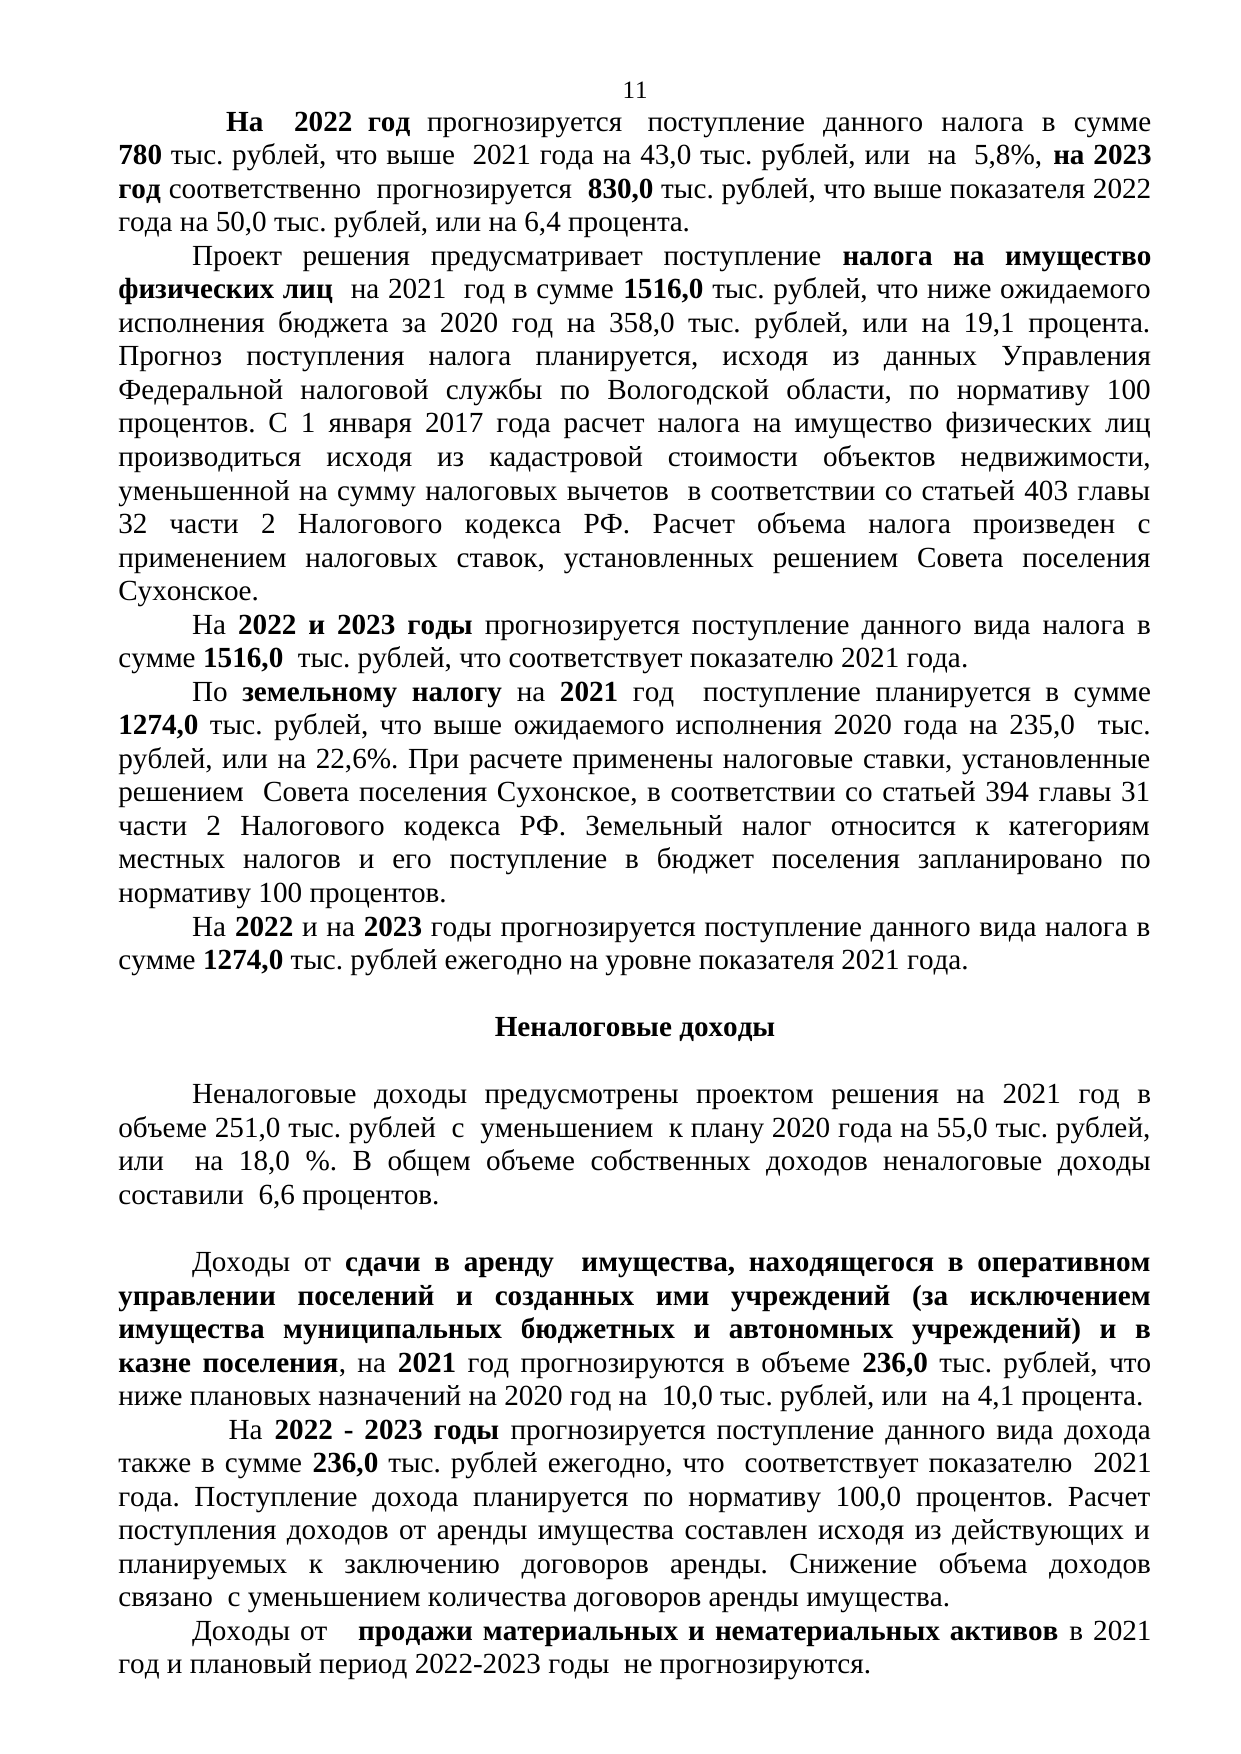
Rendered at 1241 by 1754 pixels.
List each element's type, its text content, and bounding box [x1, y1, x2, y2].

text Неналоговые доходы предусмотрены проектом решения на 2021 год в объеме 251,0 тыс. рублей с уменьшением к плану 2020 года на 55,0 тыс. рублей, или на 18,0 %. В общем объеме собственных доходов неналоговые доходы составили 6,6 процентов. [118, 1076, 1152, 1211]
text На 2022 и на 2023 годы прогнозируется поступление данного вида налога в сумме 1274,0 тыс. рублей ежегодно на уровне показателя 2021 года. [118, 909, 1152, 976]
text Доходы от сдачи в аренду имущества, находящегося в оперативном управлении поселений и созданных ими учреждений (за исключением имущества муниципальных бюджетных и автономных учреждений) и в казне поселения, на 2021 год прогнозируются в объеме 236,0 тыс. рублей, что ниже плановых назначений на 2020 год на 10,0 тыс. рублей, или на 4,1 процента. [118, 1244, 1152, 1412]
text По земельному налогу на 2021 год поступление планируется в сумме 1274,0 тыс. рублей, что выше ожидаемого исполнения 2020 года на 235,0 тыс. рублей, или на 22,6%. При расчете применены налоговые ставки, установленные решением Совета поселения Сухонское, в соответствии со статьей 394 главы 31 части 2 Налогового кодекса РФ. Земельный налог относится к категориям местных налогов и его поступление в бюджет поселения запланировано по нормативу 100 процентов. [118, 674, 1152, 909]
text Неналоговые доходы [118, 1009, 1152, 1043]
text Доходы от продажи материальных и нематериальных активов в 2021 год и плановый период 2022-2023 годы не прогнозируются. [118, 1613, 1152, 1680]
text На 2022 и 2023 годы прогнозируется поступление данного вида налога в сумме 1516,0 тыс. рублей, что соответствует показателю 2021 года. [118, 607, 1152, 674]
text На 2022 год прогнозируется поступление данного налога в сумме 780 тыс. рублей, что выше 2021 года на 43,0 тыс. рублей, или на 5,8%, на 2023 год соответственно прогнозируется 830,0 тыс. рублей, что выше показателя 2022 года на 50,0 тыс. рублей, или на 6,4 процента. [118, 104, 1152, 238]
text Проект решения предусматривает поступление налога на имущество физических лиц на 2021 год в сумме 1516,0 тыс. рублей, что ниже ожидаемого исполнения бюджета за 2020 год на 358,0 тыс. рублей, или на 19,1 процента. Прогноз поступления налога планируется, исходя из данных Управления Федеральной налоговой службы по Вологодской области, по нормативу 100 процентов. С 1 января 2017 года расчет налога на имущество физических лиц производиться исходя из кадастровой стоимости объектов недвижимости, уменьшенной на сумму налоговых вычетов в соответствии со статьей 403 главы 32 части 2 Налогового кодекса РФ. Расчет объема налога произведен с применением налоговых ставок, установленных решением Совета поселения Сухонское. [118, 238, 1152, 607]
text На 2022 - 2023 годы прогнозируется поступление данного вида дохода также в сумме 236,0 тыс. рублей ежегодно, что соответствует показателю 2021 года. Поступление дохода планируется по нормативу 100,0 процентов. Расчет поступления доходов от аренды имущества составлен исходя из действующих и планируемых к заключению договоров аренды. Снижение объема доходов связано с уменьшением количества договоров аренды имущества. [118, 1412, 1152, 1613]
